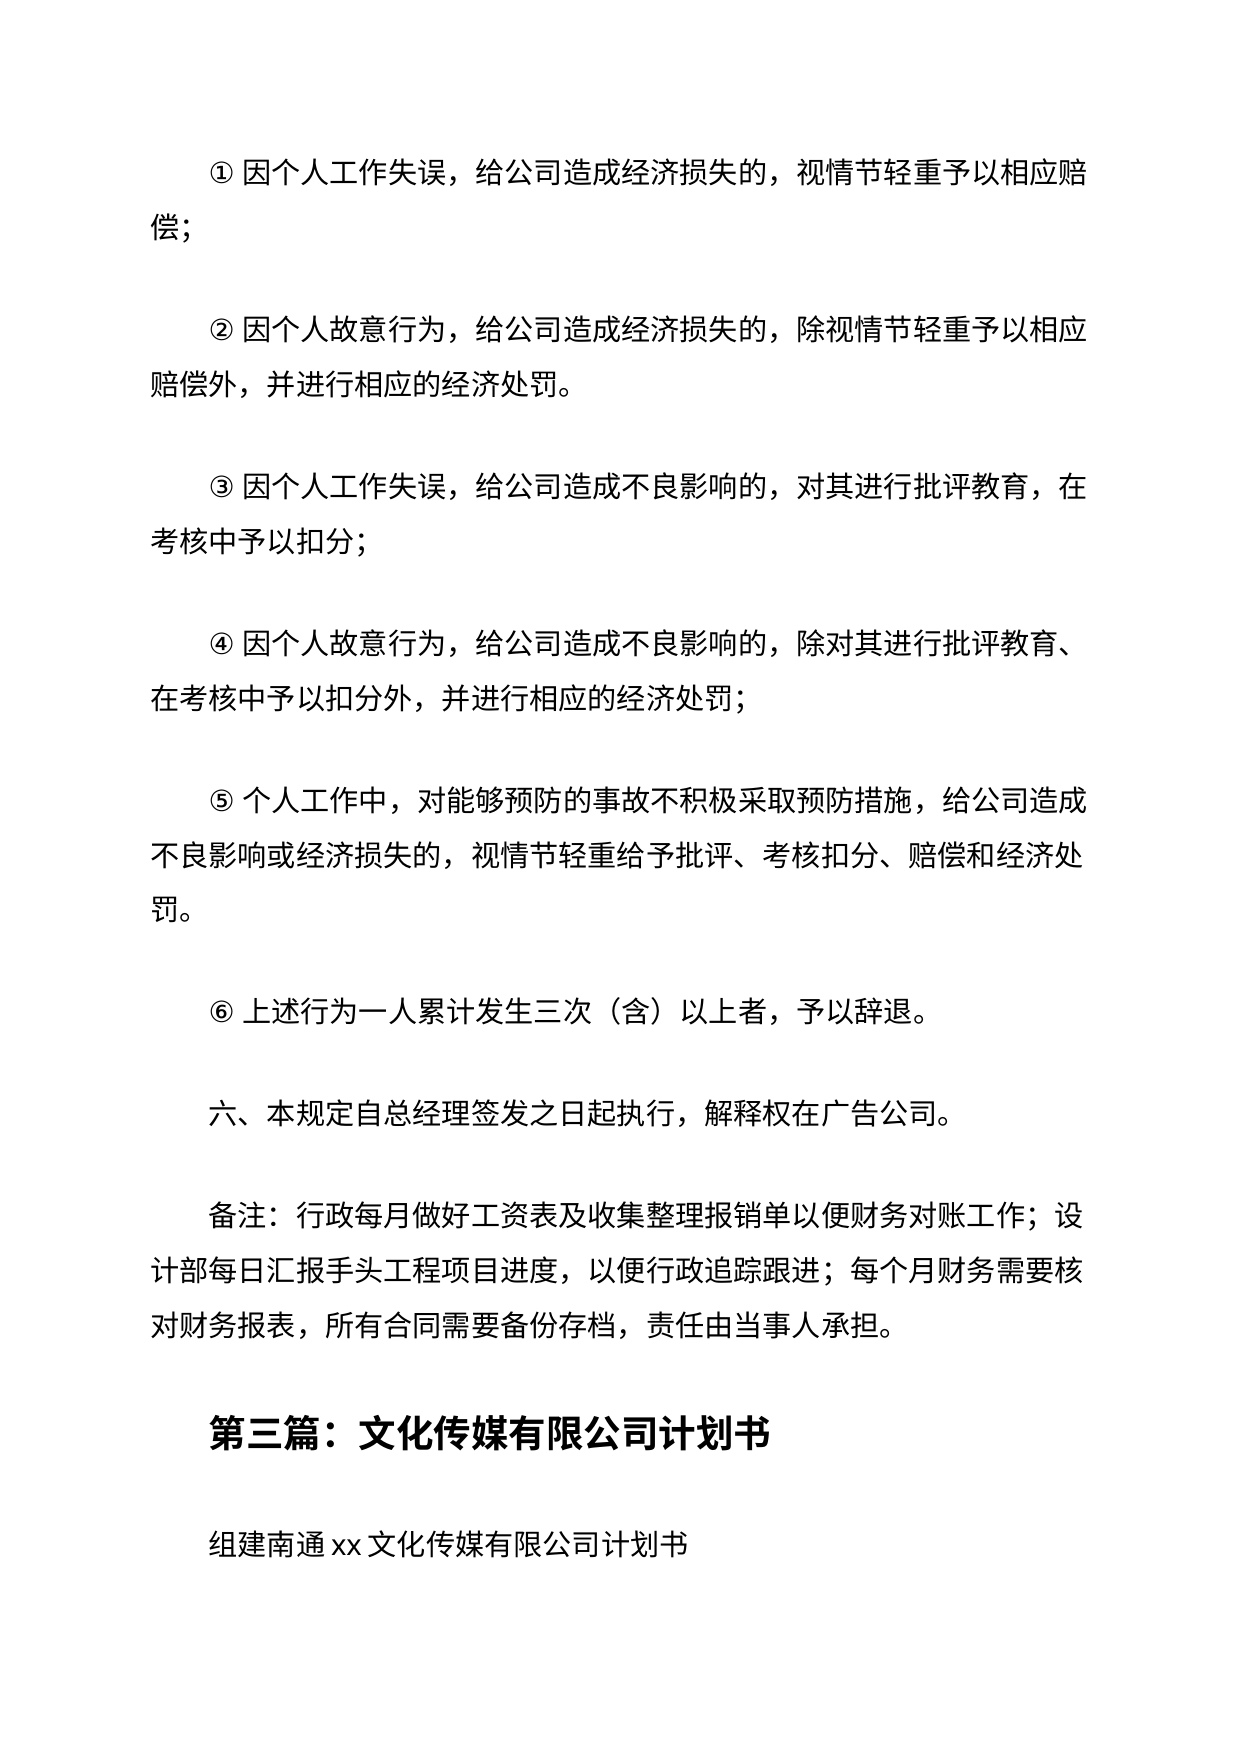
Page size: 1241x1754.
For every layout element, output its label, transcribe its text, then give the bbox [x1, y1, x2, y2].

text 组建南通xx文化传媒有限公司计划书 [150, 1521, 1090, 1564]
text 备注：行政每月做好工资表及收集整理报销单以便财务对账工作；设计部每日汇报手头工程项目进度，以便行政追踪跟进；每个月财务需要核对财务报表，所有合同需要备份存档，责任由当事人承担。 [150, 1192, 1090, 1344]
text ⑥ 上述行为一人累计发生三次（含）以上者，予以辞退。 [150, 989, 1090, 1031]
text ③ 因个人工作失误，给公司造成不良影响的，对其进行批评教育，在考核中予以扣分； [150, 463, 1090, 561]
text ① 因个人工作失误，给公司造成经济损失的，视情节轻重予以相应赔偿； [150, 150, 1090, 247]
text ② 因个人故意行为，给公司造成经济损失的，除视情节轻重予以相应赔偿外，并进行相应的经济处罚。 [150, 307, 1090, 404]
text ④ 因个人故意行为，给公司造成不良影响的，除对其进行批评教育、在考核中予以扣分外，并进行相应的经济处罚； [150, 620, 1090, 718]
text 第三篇：文化传媒有限公司计划书 [150, 1404, 1090, 1458]
text ⑤ 个人工作中，对能够预防的事故不积极采取预防措施，给公司造成不良影响或经济损失的，视情节轻重给予批评、考核扣分、赔偿和经济处罚。 [150, 777, 1090, 929]
text 六、本规定自总经理签发之日起执行，解释权在广告公司。 [150, 1091, 1090, 1133]
